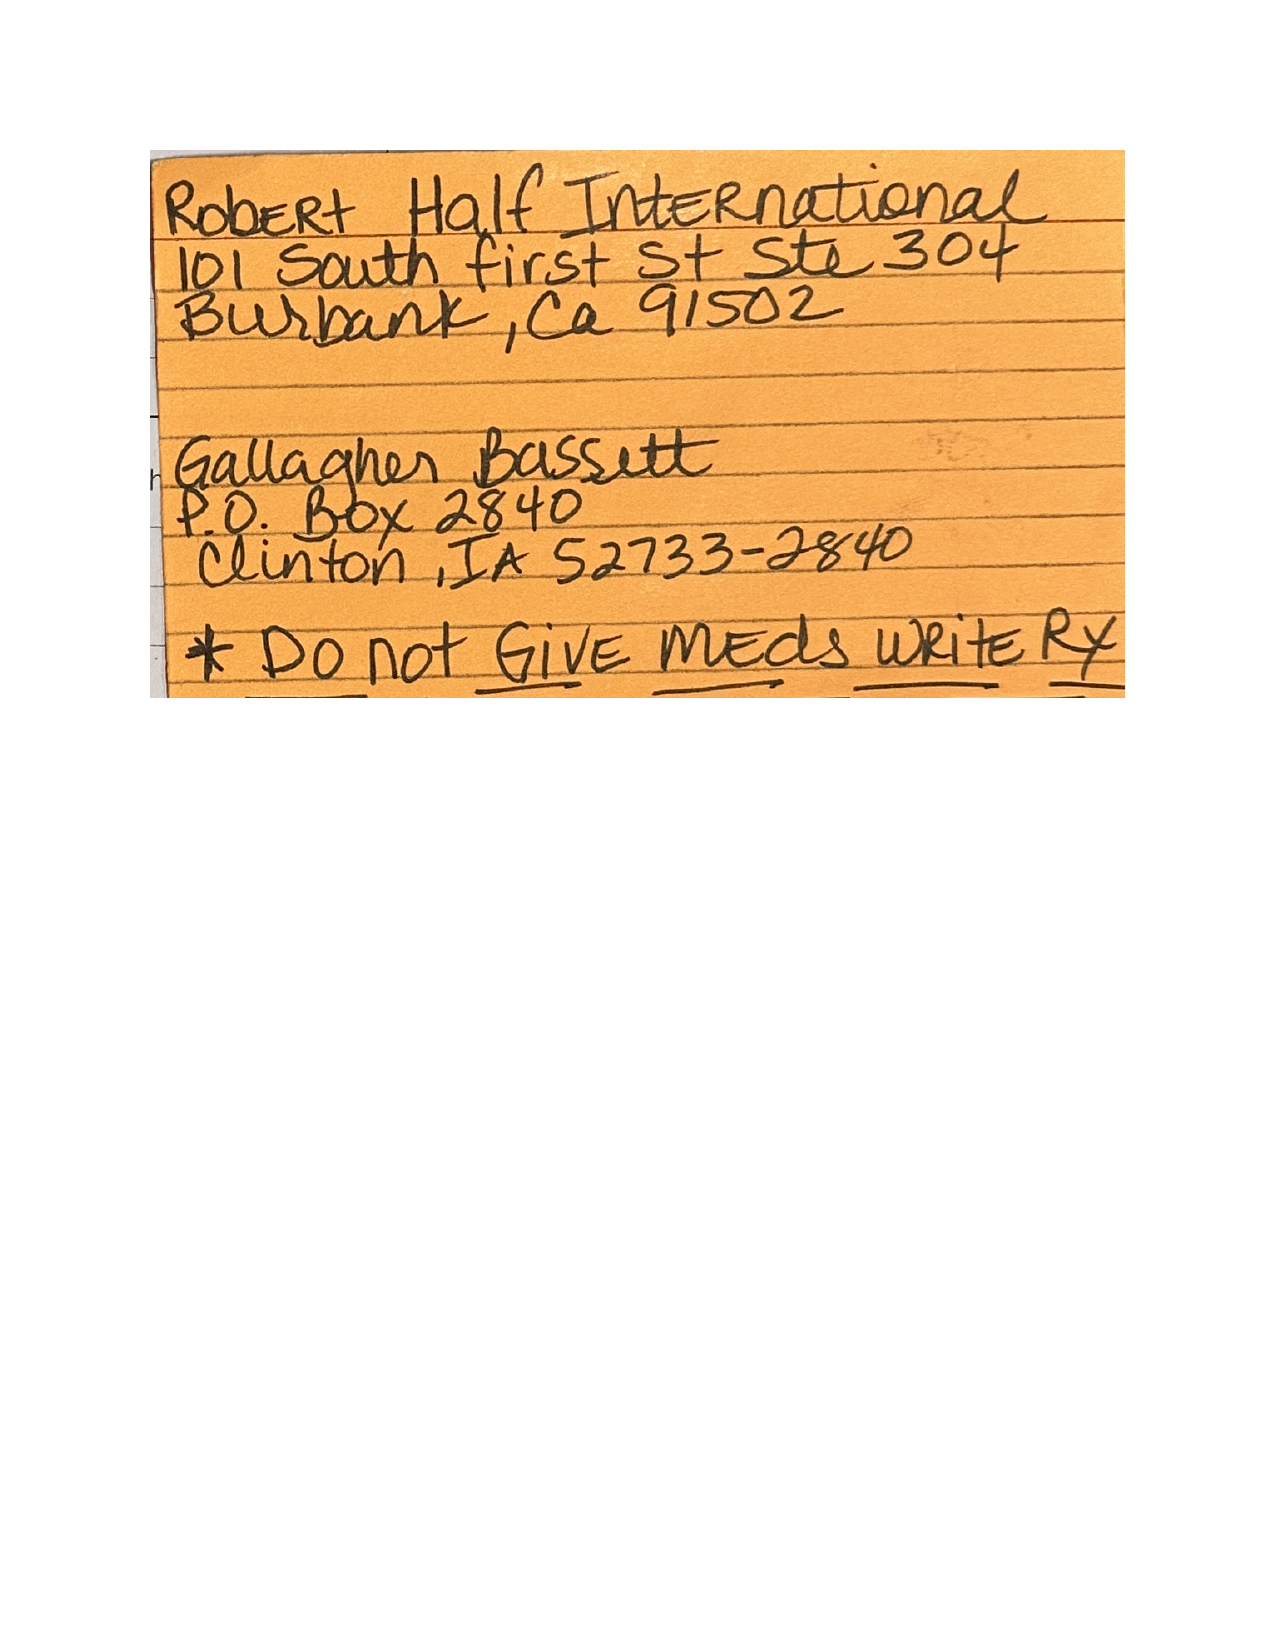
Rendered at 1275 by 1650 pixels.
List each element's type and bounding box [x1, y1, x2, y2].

picture [150, 150, 1125, 698]
